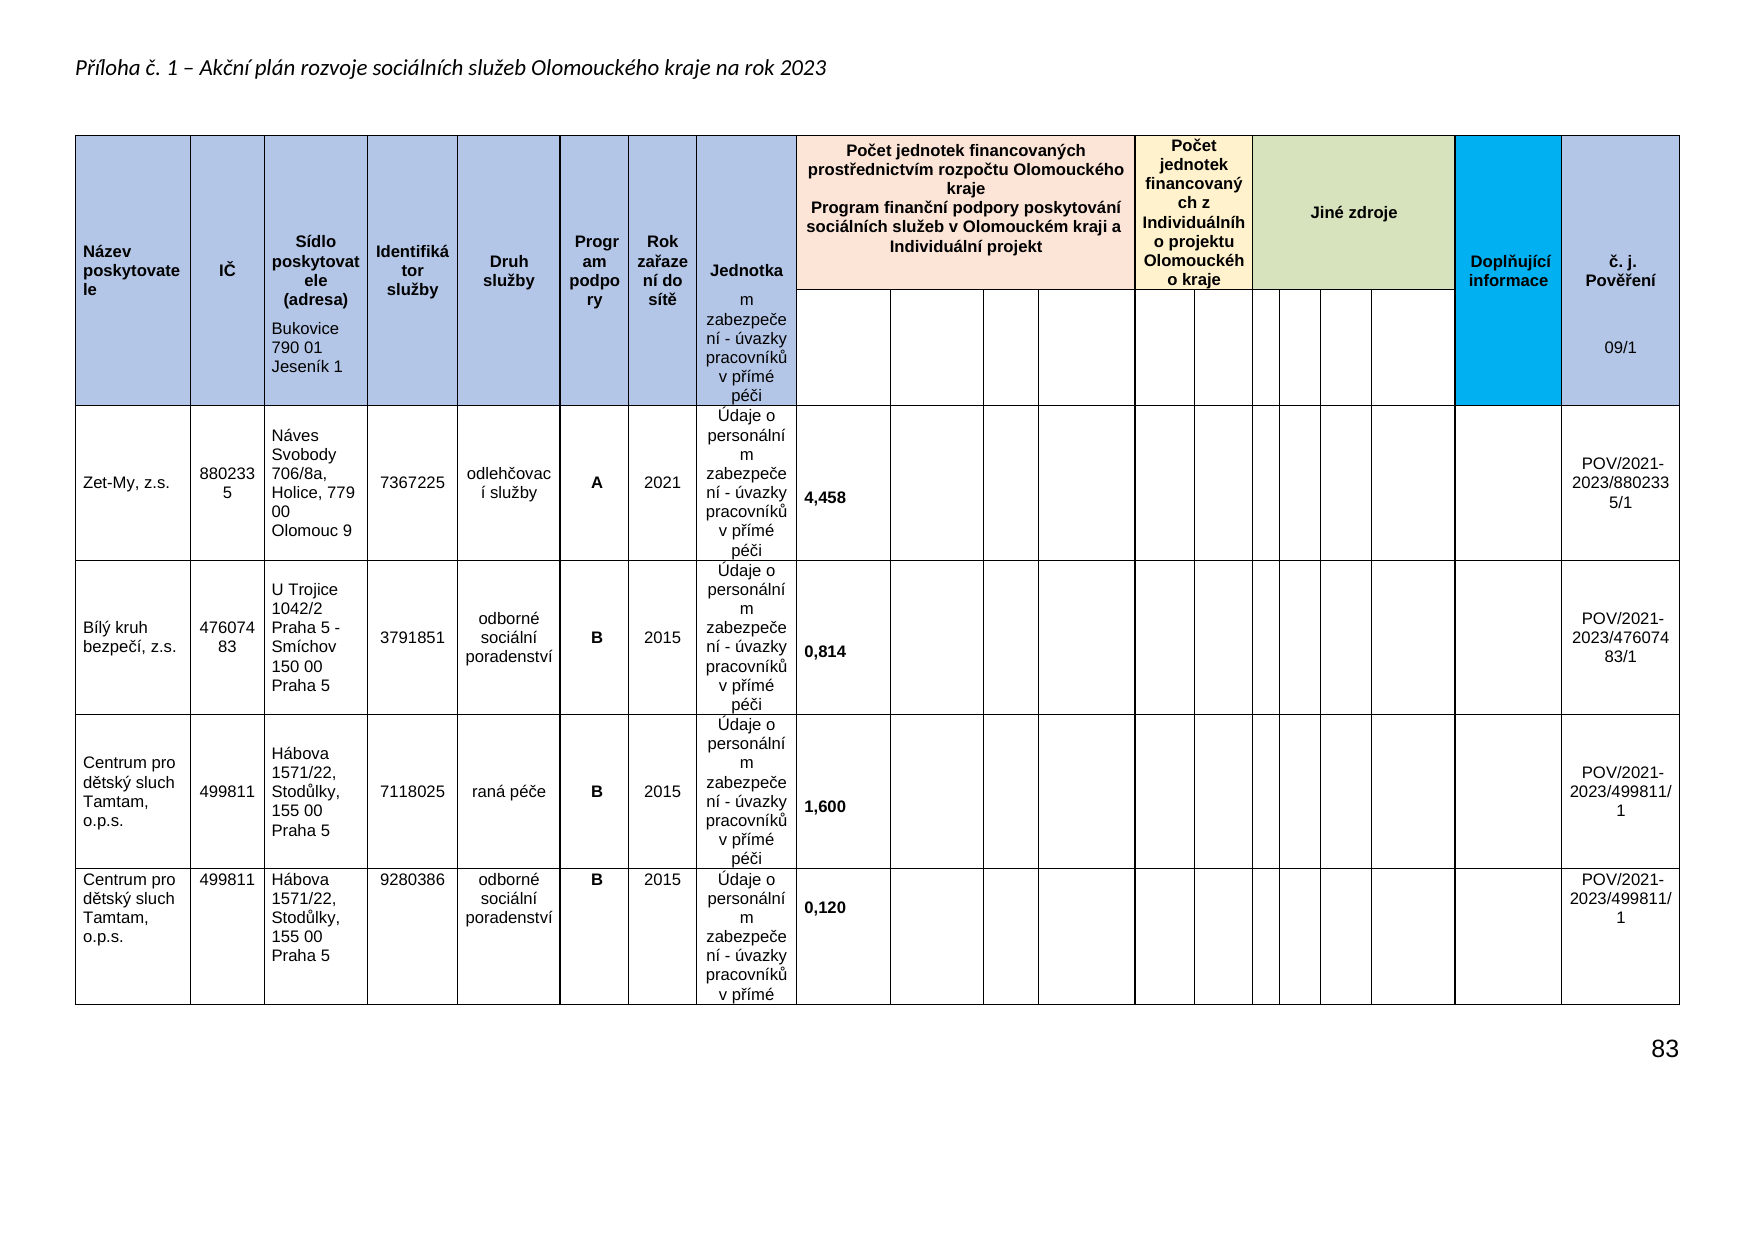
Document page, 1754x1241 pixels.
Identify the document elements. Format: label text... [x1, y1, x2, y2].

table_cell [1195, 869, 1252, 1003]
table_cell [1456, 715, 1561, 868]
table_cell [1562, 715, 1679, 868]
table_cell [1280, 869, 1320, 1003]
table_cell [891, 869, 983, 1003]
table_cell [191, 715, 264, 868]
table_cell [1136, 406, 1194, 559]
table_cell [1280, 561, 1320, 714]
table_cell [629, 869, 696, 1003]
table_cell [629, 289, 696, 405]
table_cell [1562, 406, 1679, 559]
table_header Počet jednotek financovaných prostřednictvím rozpočtu Olomouckého kraje Program finanční podpory poskytování sociálních služeb v Olomouckém kraji a Individuální projekt [797, 136, 1134, 289]
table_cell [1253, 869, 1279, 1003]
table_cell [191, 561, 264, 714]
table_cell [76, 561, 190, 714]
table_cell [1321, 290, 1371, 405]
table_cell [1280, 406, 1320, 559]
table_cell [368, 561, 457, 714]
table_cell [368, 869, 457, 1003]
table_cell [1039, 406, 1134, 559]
table_header Jiné zdroje [1253, 136, 1454, 289]
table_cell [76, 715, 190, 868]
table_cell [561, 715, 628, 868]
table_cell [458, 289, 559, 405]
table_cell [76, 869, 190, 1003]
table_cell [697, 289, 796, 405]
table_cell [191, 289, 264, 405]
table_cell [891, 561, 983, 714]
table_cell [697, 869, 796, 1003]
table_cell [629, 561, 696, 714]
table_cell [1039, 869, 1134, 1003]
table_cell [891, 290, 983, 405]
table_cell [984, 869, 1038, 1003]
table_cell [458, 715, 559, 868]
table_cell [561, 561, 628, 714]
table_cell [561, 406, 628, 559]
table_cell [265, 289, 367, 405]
table_header Název poskytovatele [76, 136, 190, 289]
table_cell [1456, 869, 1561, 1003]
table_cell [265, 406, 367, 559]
table_header Program podpory [561, 136, 628, 289]
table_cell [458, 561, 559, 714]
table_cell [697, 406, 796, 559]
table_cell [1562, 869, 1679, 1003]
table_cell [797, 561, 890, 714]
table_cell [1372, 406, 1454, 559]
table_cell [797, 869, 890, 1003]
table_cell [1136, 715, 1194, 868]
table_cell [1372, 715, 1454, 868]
table_header Druh služby [458, 136, 559, 289]
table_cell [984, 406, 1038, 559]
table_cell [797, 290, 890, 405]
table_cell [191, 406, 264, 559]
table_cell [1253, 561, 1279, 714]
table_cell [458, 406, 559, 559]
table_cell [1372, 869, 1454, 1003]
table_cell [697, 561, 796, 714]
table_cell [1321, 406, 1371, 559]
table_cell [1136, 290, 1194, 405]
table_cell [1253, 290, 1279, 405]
table_header IČ [191, 136, 264, 289]
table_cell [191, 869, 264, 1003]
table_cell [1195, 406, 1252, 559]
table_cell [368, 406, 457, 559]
table_header Rok zařazení do sítě [629, 136, 696, 289]
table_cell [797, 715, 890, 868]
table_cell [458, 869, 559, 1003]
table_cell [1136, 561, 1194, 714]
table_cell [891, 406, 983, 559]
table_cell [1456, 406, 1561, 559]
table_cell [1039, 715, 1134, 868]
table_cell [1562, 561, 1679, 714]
table_header Sídlo poskytovatele (adresa) [265, 136, 367, 289]
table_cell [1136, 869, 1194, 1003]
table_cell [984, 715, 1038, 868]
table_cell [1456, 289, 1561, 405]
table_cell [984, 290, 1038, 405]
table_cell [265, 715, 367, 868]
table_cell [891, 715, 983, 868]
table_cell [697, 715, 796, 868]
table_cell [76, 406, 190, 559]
table_header Počet jednotek financovaných z Individuálního projektu Olomouckého kraje [1136, 136, 1252, 289]
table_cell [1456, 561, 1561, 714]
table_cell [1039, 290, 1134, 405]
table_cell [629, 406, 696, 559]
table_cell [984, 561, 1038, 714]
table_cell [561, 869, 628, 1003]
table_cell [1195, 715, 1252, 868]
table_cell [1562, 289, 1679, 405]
table_header Identifikátor služby [368, 136, 457, 289]
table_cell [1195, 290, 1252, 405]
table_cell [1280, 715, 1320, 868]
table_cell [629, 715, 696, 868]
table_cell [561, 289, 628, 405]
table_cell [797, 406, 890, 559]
table_header Jednotka [697, 136, 796, 289]
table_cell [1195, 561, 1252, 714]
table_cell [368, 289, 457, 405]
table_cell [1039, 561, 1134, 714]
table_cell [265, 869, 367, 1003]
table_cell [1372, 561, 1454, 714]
table_header Doplňující informace [1456, 136, 1561, 289]
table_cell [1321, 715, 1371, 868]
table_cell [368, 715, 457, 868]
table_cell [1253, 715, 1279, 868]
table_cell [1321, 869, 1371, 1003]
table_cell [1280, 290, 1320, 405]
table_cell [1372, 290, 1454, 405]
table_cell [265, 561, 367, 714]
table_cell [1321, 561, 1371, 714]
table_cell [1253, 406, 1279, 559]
table_header č. j. Pověření [1562, 136, 1679, 289]
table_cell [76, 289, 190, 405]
